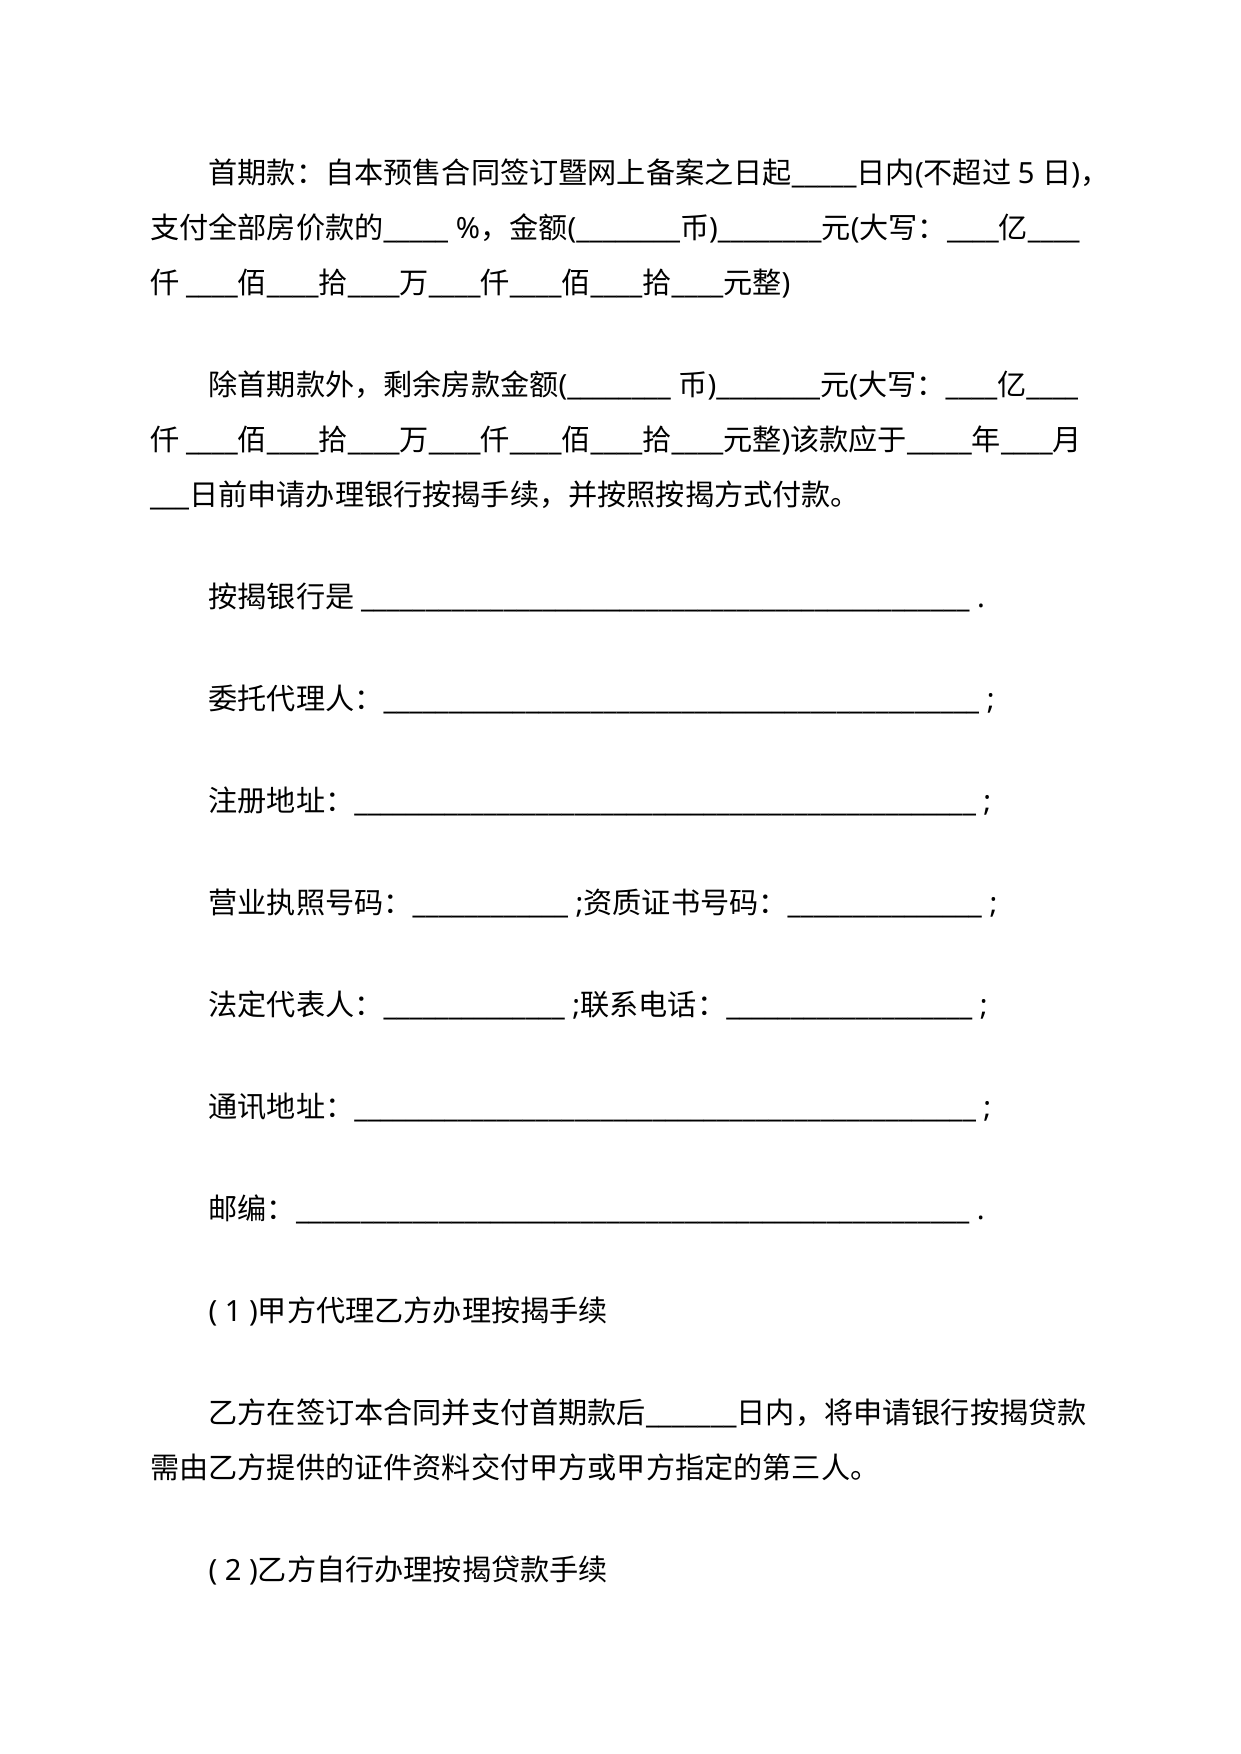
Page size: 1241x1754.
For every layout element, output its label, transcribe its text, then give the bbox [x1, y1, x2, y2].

text 首期款：自本预售合同签订暨网上备案之日起_____日内(不超过 5 日)，支付全部房价款的_____ %，金额(________币)________元(大写：____亿____仟 ____佰____拾____万____仟____佰____拾____元整) [150, 150, 1090, 302]
text ( 2 )乙方自行办理按揭贷款手续 [150, 1547, 1090, 1589]
text 注册地址：________________________________________________ ; [150, 778, 1090, 820]
text 除首期款外，剩余房款金额(________ 币)________元(大写：____亿____仟 ____佰____拾____万____仟____佰____拾____元整)该款应于_____年____月___日前申请办理银行按揭手续，并按照按揭方式付款。 [150, 362, 1090, 514]
text 按揭银行是 _______________________________________________ . [150, 574, 1090, 616]
text 乙方在签订本合同并支付首期款后_______日内，将申请银行按揭贷款需由乙方提供的证件资料交付甲方或甲方指定的第三人。 [150, 1390, 1090, 1487]
text 通讯地址：________________________________________________ ; [150, 1084, 1090, 1126]
text 委托代理人：______________________________________________ ; [150, 676, 1090, 718]
text ( 1 )甲方代理乙方办理按揭手续 [150, 1288, 1090, 1330]
text 邮编：____________________________________________________ . [150, 1186, 1090, 1228]
text 营业执照号码：____________ ;资质证书号码：_______________ ; [150, 880, 1090, 922]
text 法定代表人：______________ ;联系电话：___________________ ; [150, 982, 1090, 1024]
